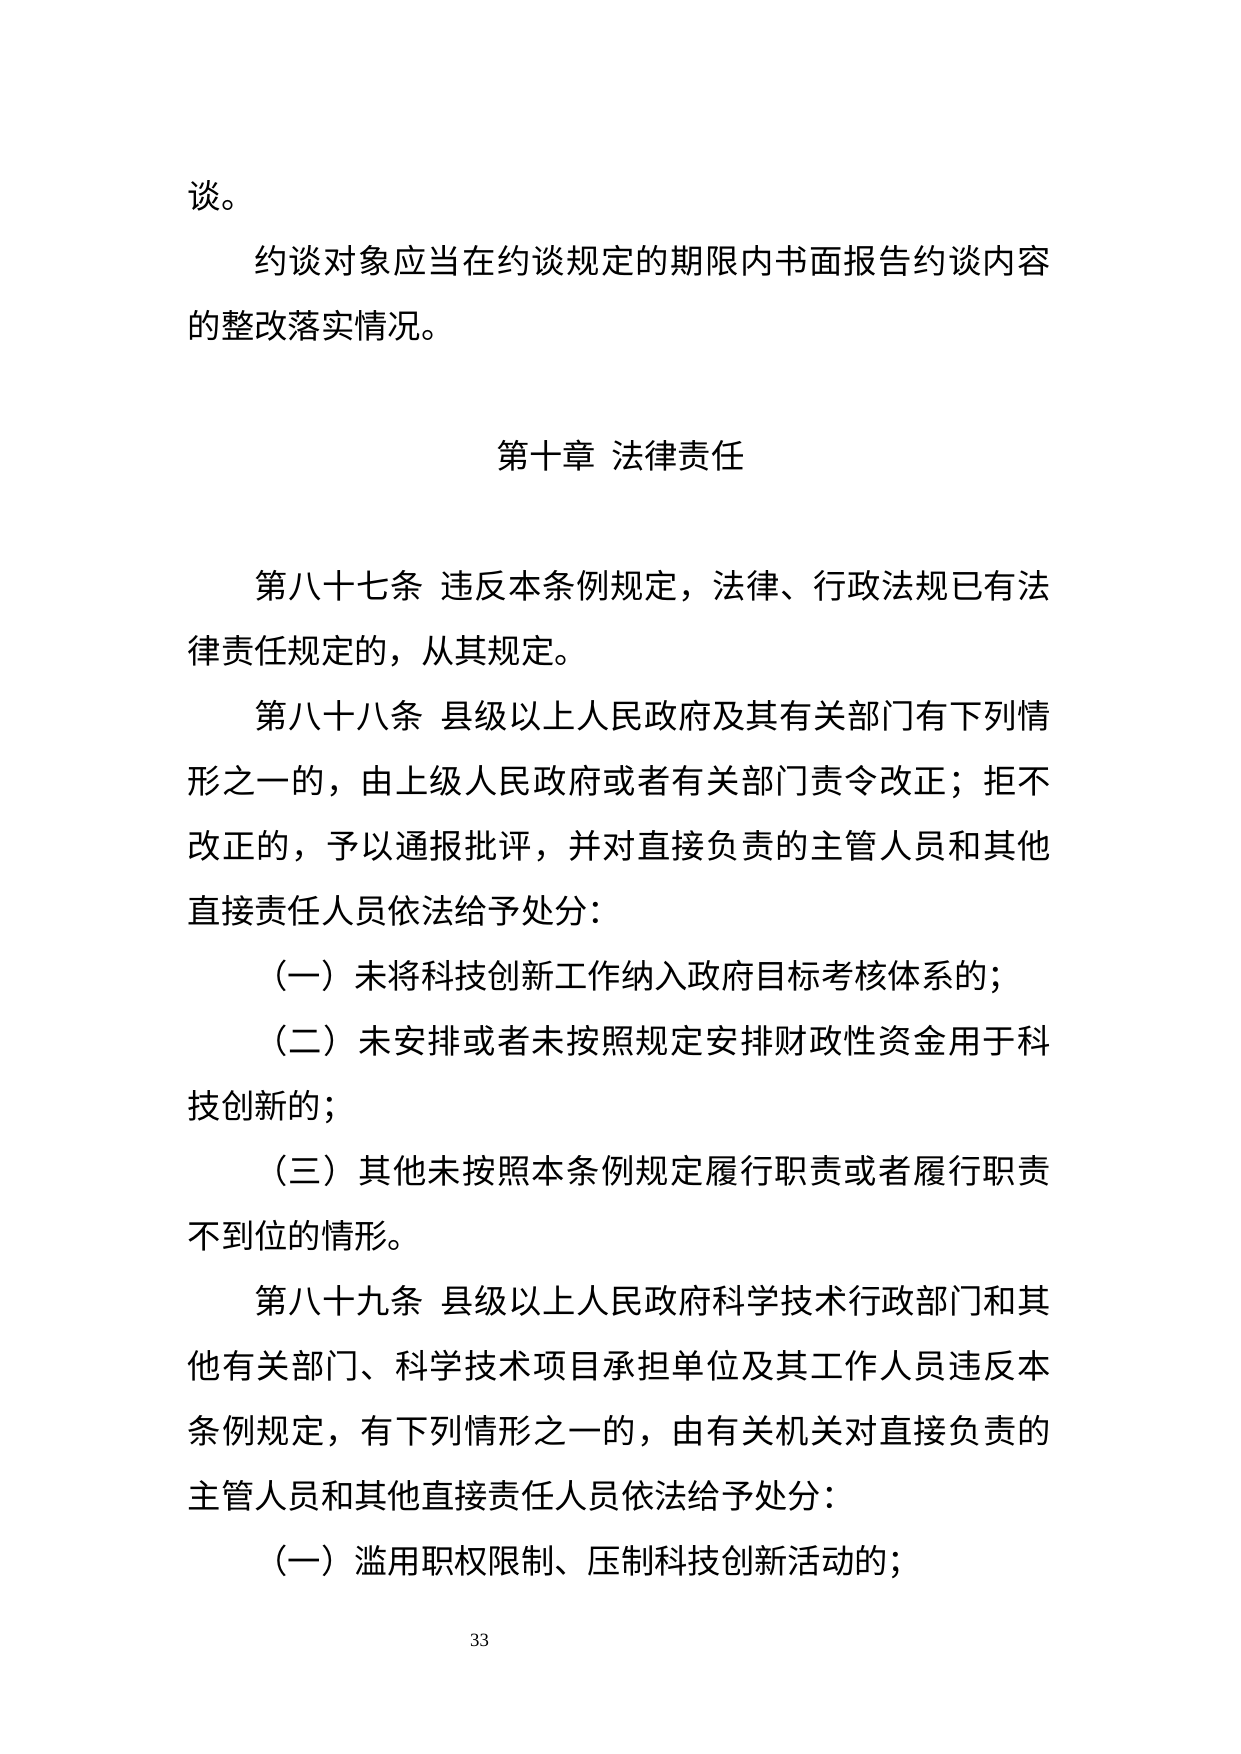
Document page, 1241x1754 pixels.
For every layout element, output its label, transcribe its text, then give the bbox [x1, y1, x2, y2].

text （二）未安排或者未按照规定安排财政性资金用于科技创新的； [187, 1007, 1053, 1137]
text 第八十七条 违反本条例规定，法律、行政法规已有法律责任规定的，从其规定。 [187, 552, 1053, 682]
text （三）其他未按照本条例规定履行职责或者履行职责不到位的情形。 [187, 1137, 1053, 1267]
text （一）滥用职权限制、压制科技创新活动的； [187, 1527, 1053, 1592]
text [187, 162, 1053, 227]
text 第八十八条 县级以上人民政府及其有关部门有下列情形之一的，由上级人民政府或者有关部门责令改正；拒不改正的，予以通报批评，并对直接负责的主管人员和其他直接责任人员依法给予处分： [187, 682, 1053, 942]
text 约谈对象应当在约谈规定的期限内书面报告约谈内容的整改落实情况。 [187, 227, 1053, 357]
text 第十章 法律责任 [187, 422, 1053, 487]
text （一）未将科技创新工作纳入政府目标考核体系的； [187, 942, 1053, 1007]
text 第八十九条 县级以上人民政府科学技术行政部门和其他有关部门、科学技术项目承担单位及其工作人员违反本条例规定，有下列情形之一的，由有关机关对直接负责的主管人员和其他直接责任人员依法给予处分： [187, 1267, 1053, 1527]
